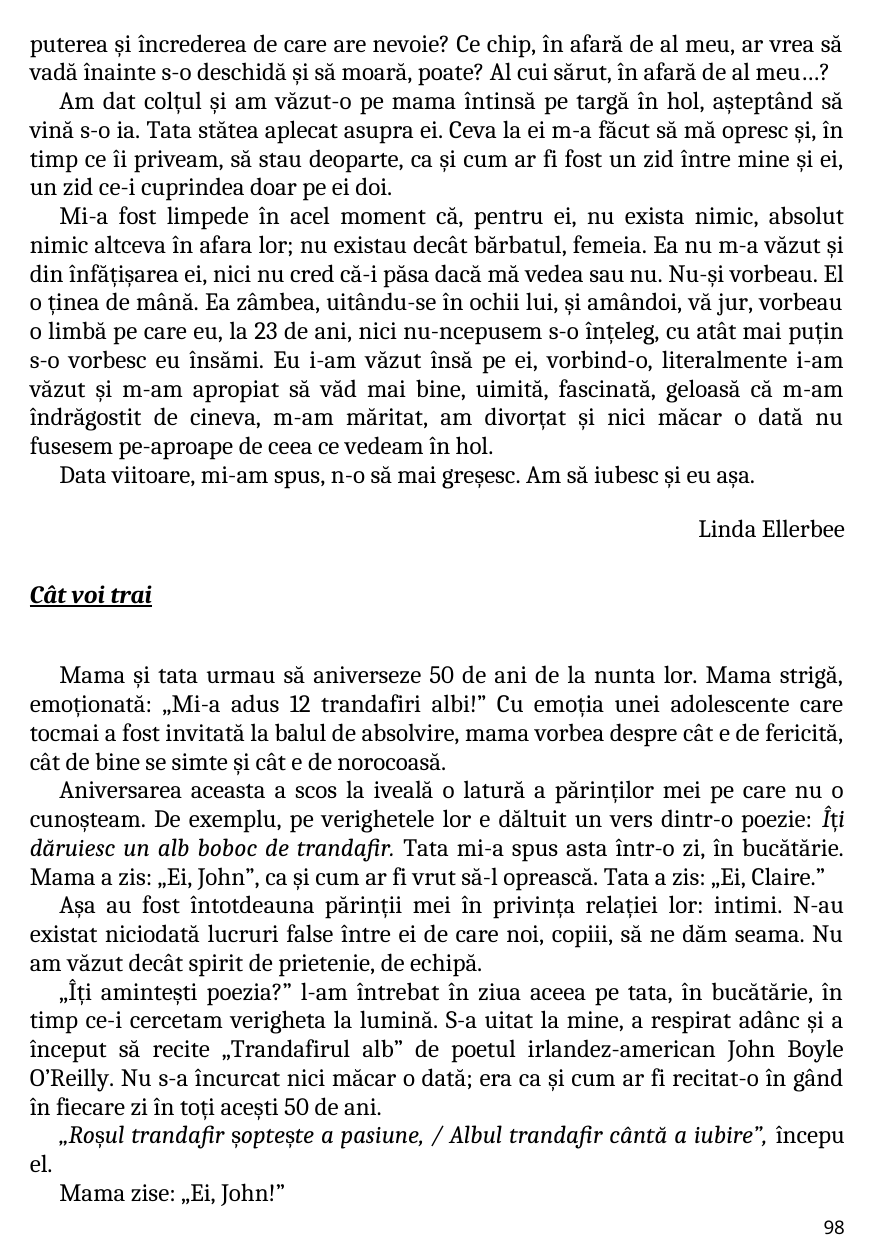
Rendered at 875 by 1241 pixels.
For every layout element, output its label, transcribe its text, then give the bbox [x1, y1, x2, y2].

text Aniversarea aceasta a scos la iveală o latură a părinților mei pe care nu o cunoșteam. De exemplu, pe verighetele lor e dăltuit un vers dintr-o poezie: Îți dăruiesc un alb boboc de trandafir. Tata mi-a spus asta într-o zi, în bucătărie. Mama a zis: „Ei, John”, ca și cum ar fi vrut să-l oprească. Tata a zis: „Ei, Claire.” [29, 776, 844, 891]
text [29, 29, 844, 87]
subtitle Cât voi trai [29, 581, 844, 609]
text Mama zise: „Ei, John!” [29, 1179, 844, 1208]
text „Îți amintești poezia?” l-am întrebat în ziua aceea pe tata, în bucătărie, în timp ce-i cercetam verigheta la lumină. S-a uitat la mine, a respirat adânc și a început să recite „Trandafirul alb” de poetul irlandez-american John Boyle O’Reilly. Nu s-a încurcat nici măcar o dată; era ca și cum ar fi recitat-o în gând în fiecare zi în toți acești 50 de ani. [29, 978, 844, 1121]
text Așa au fost întotdeauna părinții mei în privința relației lor: intimi. N-au existat niciodată lucruri false între ei de care noi, copiii, să ne dăm seama. Nu am văzut decât spirit de prietenie, de echipă. [29, 891, 844, 978]
text Mi-a fost limpede în acel moment că, pentru ei, nu exista nimic, absolut nimic altceva în afara lor; nu existau decât bărbatul, femeia. Ea nu m-a văzut și din înfățișarea ei, nici nu cred că-i păsa dacă mă vedea sau nu. Nu-și vorbeau. El o ținea de mână. Ea zâmbea, uitându-se în ochii lui, și amândoi, vă jur, vorbeau o limbă pe care eu, la 23 de ani, nici nu-ncepusem s-o înțeleg, cu atât mai puțin s-o vorbesc eu însămi. Eu i-am văzut însă pe ei, vorbind-o, literalmente i-am văzut și m-am apropiat să văd mai bine, uimită, fascinată, geloasă că m-am îndrăgostit de cineva, m-am măritat, am divorțat și nici măcar o dată nu fusesem pe-aproape de ceea ce vedeam în hol. [29, 202, 844, 461]
text Mama și tata urmau să aniverseze 50 de ani de la nunta lor. Mama strigă, emoționată: „Mi-a adus 12 trandafiri albi!” Cu emoția unei adolescente care tocmai a fost invitată la balul de absolvire, mama vorbea despre cât e de fericită, cât de bine se simte și cât e de norocoasă. [29, 661, 844, 776]
text Linda Ellerbee [29, 514, 844, 543]
text Data viitoare, mi-am spus, n-o să mai greșesc. Am să iubesc și eu așa. [29, 461, 844, 489]
text Am dat colțul și am văzut-o pe mama întinsă pe targă în hol, așteptând să vină s-o ia. Tata stătea aplecat asupra ei. Ceva la ei m-a făcut să mă opresc și, în timp ce îi priveam, să stau deoparte, ca și cum ar fi fost un zid între mine și ei, un zid ce-i cuprindea doar pe ei doi. [29, 87, 844, 202]
text „Roșul trandafir șoptește a pasiune, / Albul trandafir cântă a iubire”, începu el. [29, 1121, 844, 1179]
